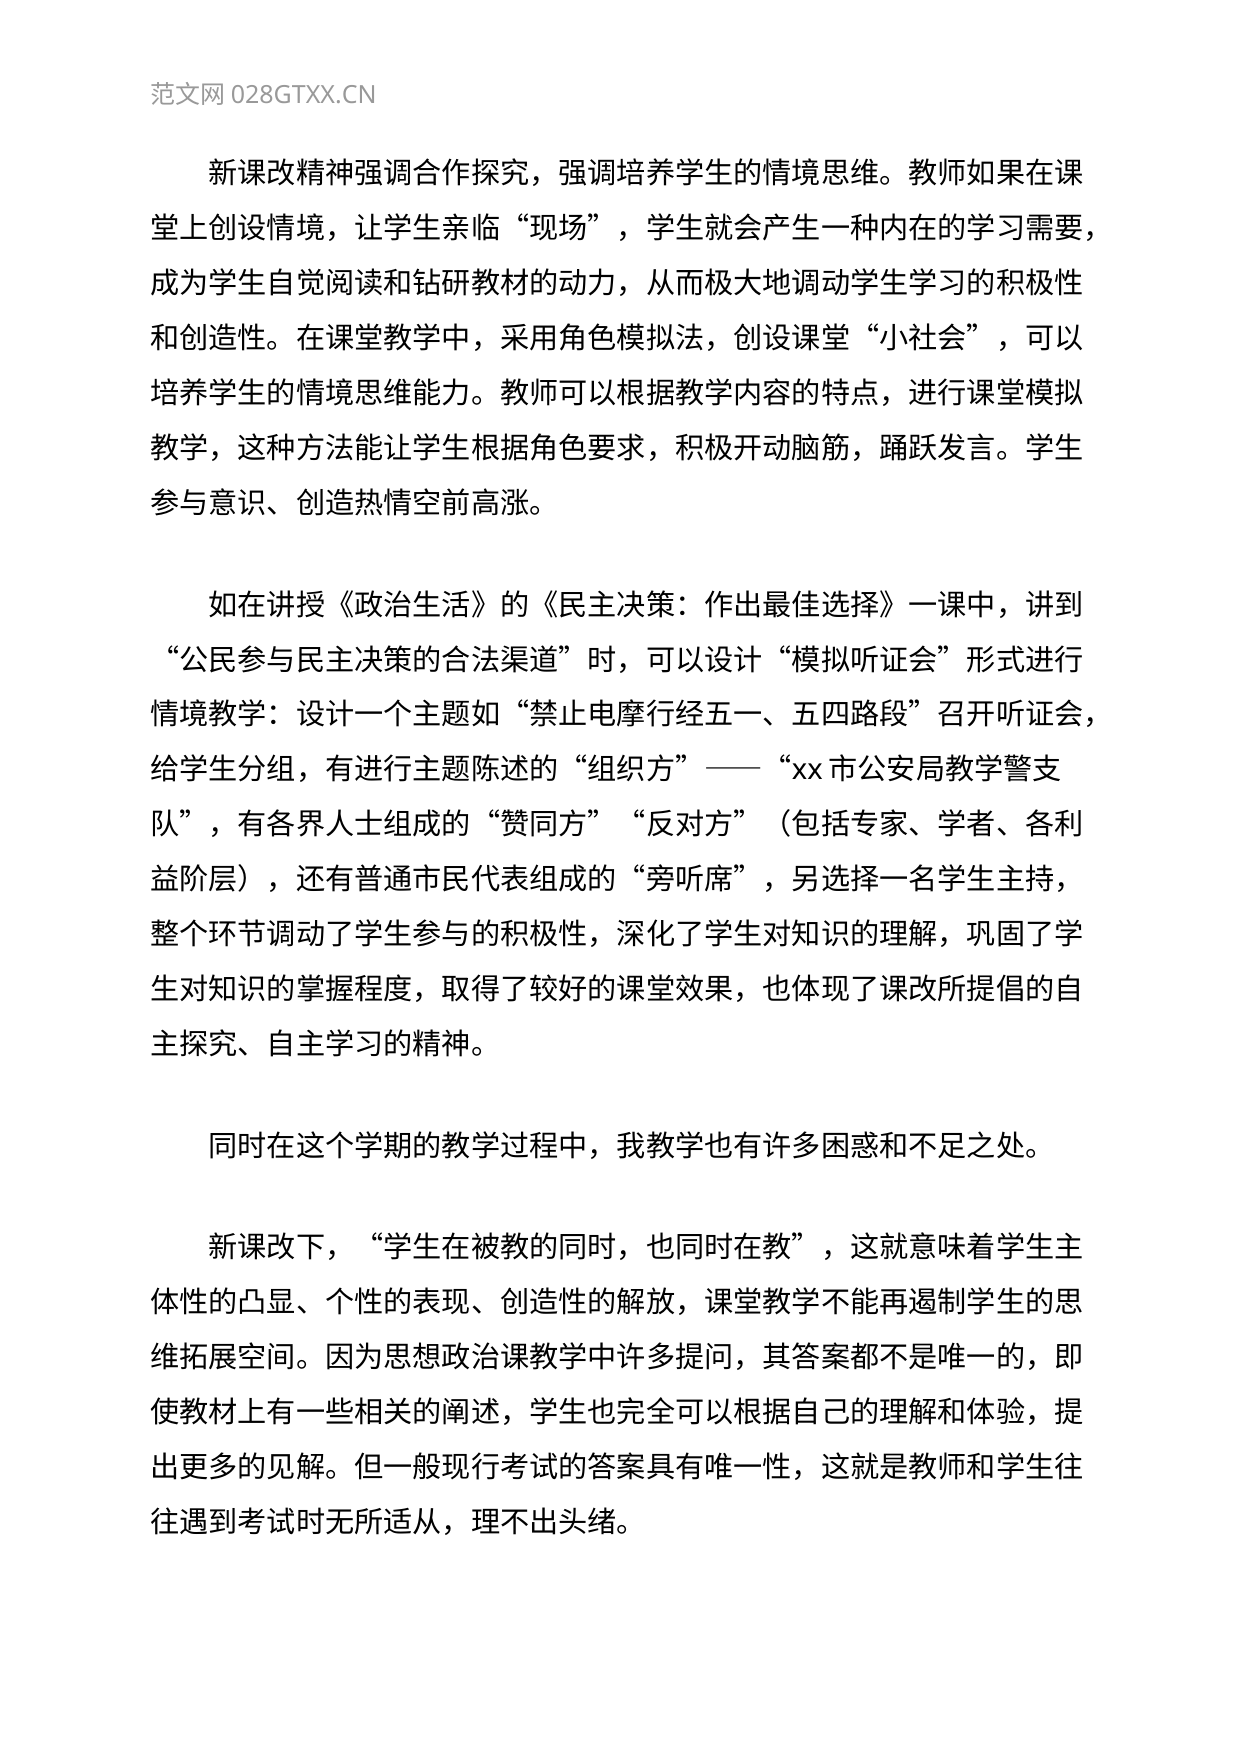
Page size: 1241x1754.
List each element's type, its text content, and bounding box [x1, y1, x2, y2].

text 新课改下，“学生在被教的同时，也同时在教”，这就意味着学生主体性的凸显、个性的表现、创造性的解放，课堂教学不能再遏制学生的思维拓展空间。因为思想政治课教学中许多提问，其答案都不是唯一的，即使教材上有一些相关的阐述，学生也完全可以根据自己的理解和体验，提出更多的见解。但一般现行考试的答案具有唯一性，这就是教师和学生往往遇到考试时无所适从，理不出头绪。 [150, 1224, 1090, 1541]
text 新课改精神强调合作探究，强调培养学生的情境思维。教师如果在课堂上创设情境，让学生亲临“现场”，学生就会产生一种内在的学习需要，成为学生自觉阅读和钻研教材的动力，从而极大地调动学生学习的积极性和创造性。在课堂教学中，采用角色模拟法，创设课堂“小社会”，可以培养学生的情境思维能力。教师可以根据教学内容的特点，进行课堂模拟教学，这种方法能让学生根据角色要求，积极开动脑筋，踊跃发言。学生参与意识、创造热情空前高涨。 [150, 150, 1090, 522]
text 同时在这个学期的教学过程中，我教学也有许多困惑和不足之处。 [150, 1122, 1090, 1164]
text 如在讲授《政治生活》的《民主决策：作出最佳选择》一课中，讲到“公民参与民主决策的合法渠道”时，可以设计“模拟听证会”形式进行情境教学：设计一个主题如“禁止电摩行经五一、五四路段”召开听证会，给学生分组，有进行主题陈述的“组织方”——“xx市公安局教学警支队”，有各界人士组成的“赞同方”“反对方”（包括专家、学者、各利益阶层），还有普通市民代表组成的“旁听席”，另选择一名学生主持，整个环节调动了学生参与的积极性，深化了学生对知识的理解，巩固了学生对知识的掌握程度，取得了较好的课堂效果，也体现了课改所提倡的自主探究、自主学习的精神。 [150, 581, 1090, 1063]
